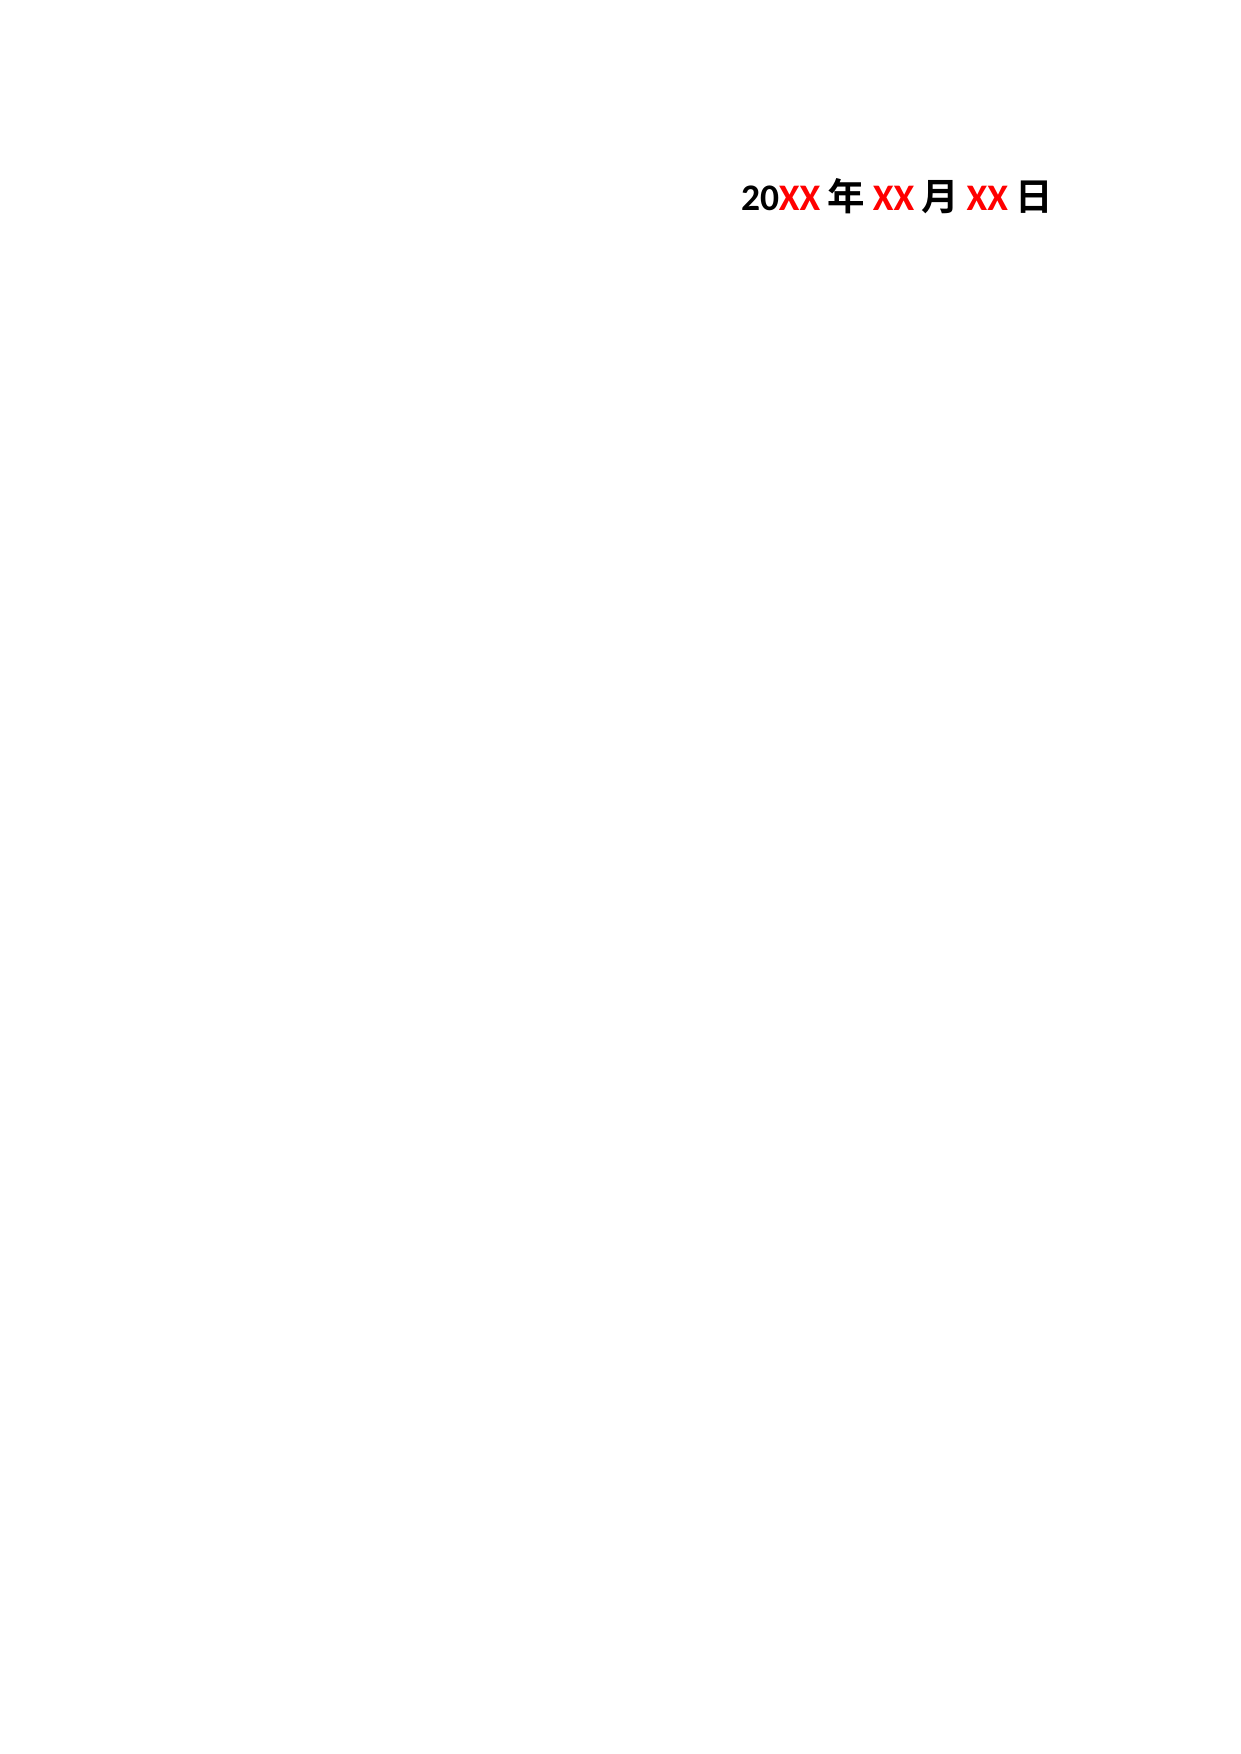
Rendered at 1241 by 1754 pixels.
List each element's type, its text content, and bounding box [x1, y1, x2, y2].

text 20XX年XX月XX日 [187, 162, 1053, 227]
